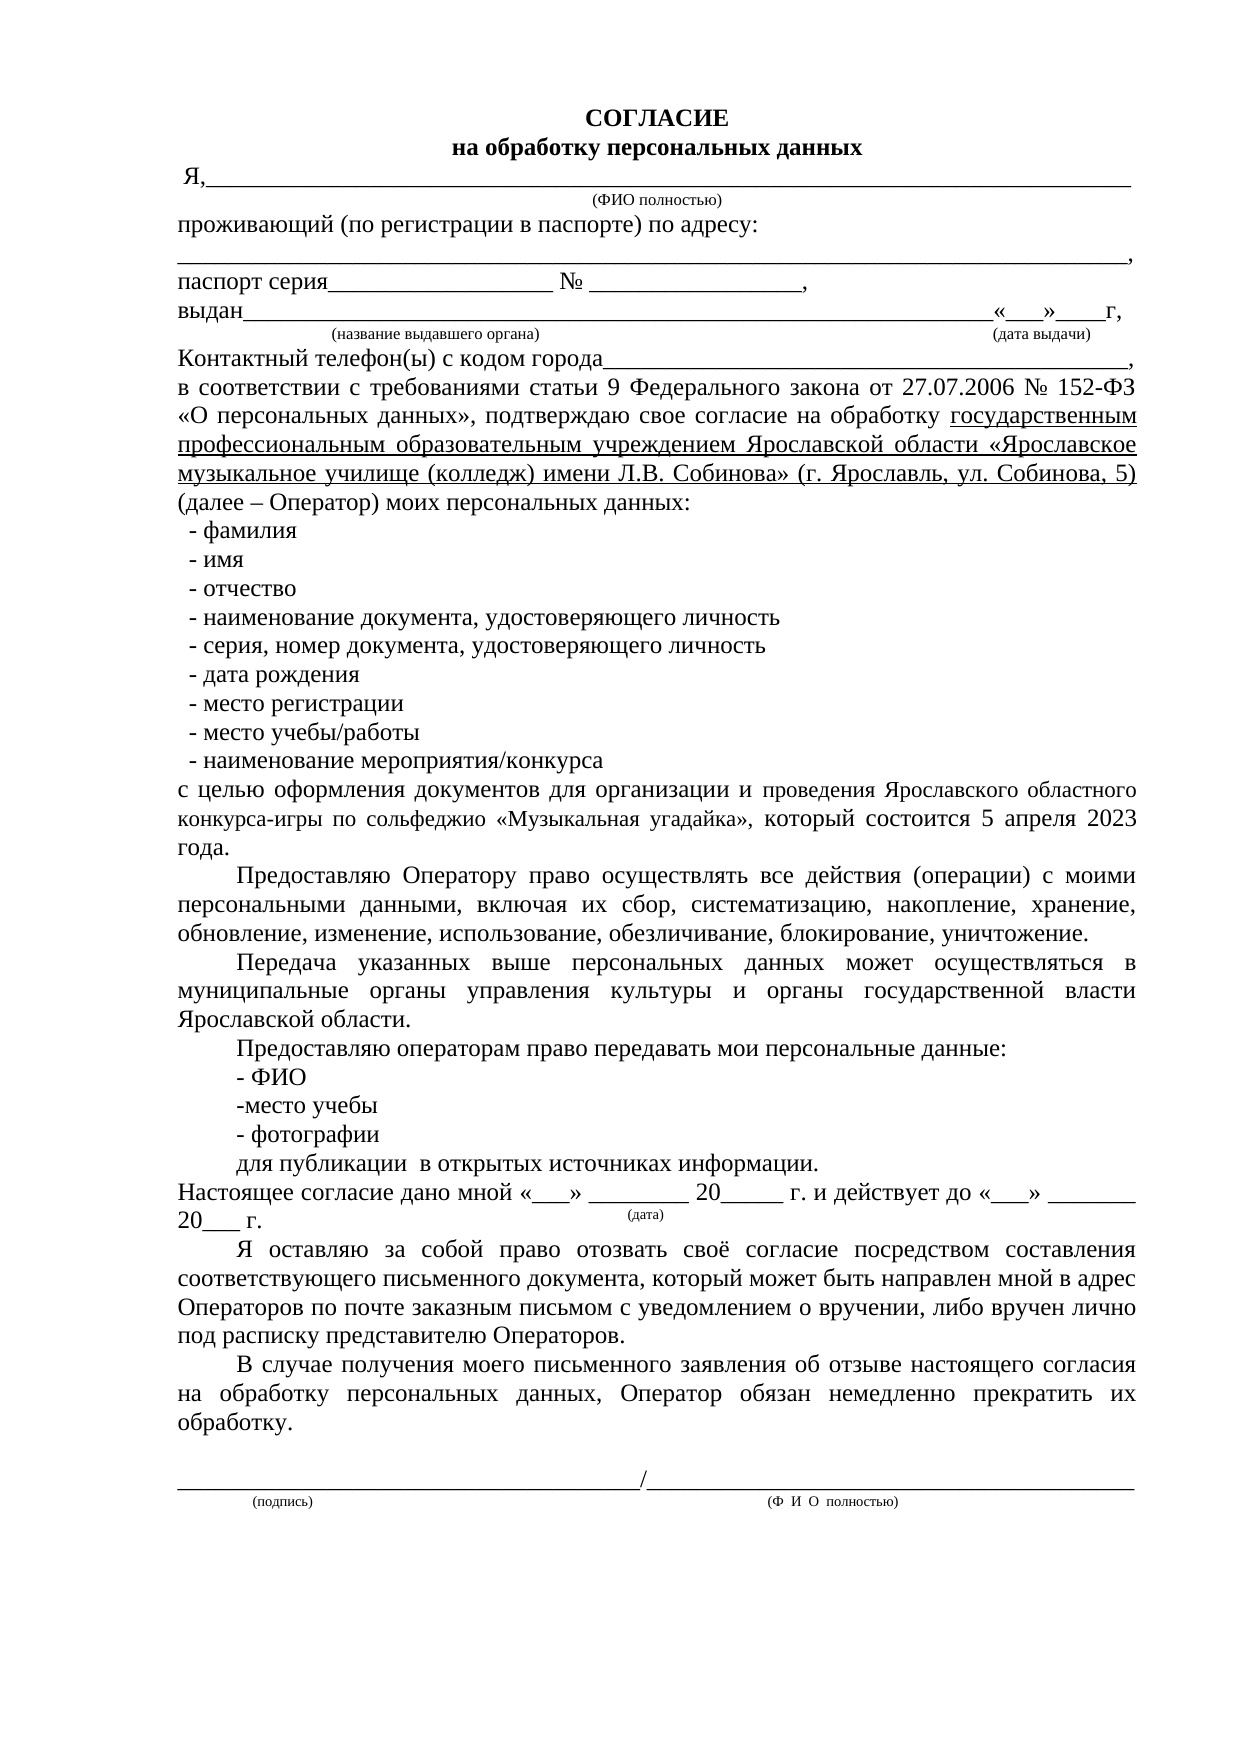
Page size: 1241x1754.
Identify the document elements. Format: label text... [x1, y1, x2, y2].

text (ФИО полностью) [177, 190, 1137, 209]
text Контактный телефон(ы) с кодом города__________________________________________, [177, 343, 1137, 372]
text Я оставляю за собой право отозвать своё согласие посредством составления соответствующего письменного документа, который может быть направлен мной в адрес Операторов по почте заказным письмом с уведомлением о вручении, либо вручен лично под расписку представителю Операторов. [177, 1234, 1137, 1349]
text в соответствии с требованиями статьи 9 Федерального закона от 27.07.2006 № 152-ФЗ «О персональных данных», подтверждаю свое согласие на обработку государственным профессиональным образовательным учреждением Ярославской области «Ярославское музыкальное училище (колледж) имени Л.В. Собинова» (г. Ярославль, ул. Собинова, 5) (далее – Оператор) моих персональных данных: [177, 372, 1137, 454]
table_cell - наименование документа, удостоверяющего личность [177, 602, 1118, 631]
text на обработку персональных данных [177, 132, 1137, 161]
text (название выдавшего органа) (дата выдачи) [252, 324, 1137, 343]
text - ФИО [177, 1062, 1137, 1091]
text паспорт серия__________________ № _________________, [177, 266, 1122, 295]
text В случае получения моего письменного заявления об отзыве настоящего согласия на обработку персональных данных, Оператор обязан немедленно прекратить их обработку. [177, 1349, 1137, 1436]
text (подпись) (Ф И О полностью) [177, 1493, 1137, 1522]
text СОГЛАСИЕ [177, 103, 1137, 132]
text в соответствии с требованиями статьи 9 Федерального закона от 27.07.2006 № 152-ФЗ «О персональных данных», подтверждаю свое согласие на обработку государственным профессиональным образовательным учреждением Ярославской области «Ярославское музыкальное училище (колледж) имени Л.В. Собинова» (г. Ярославль, ул. Собинова, 5) (далее – Оператор) моих персональных данных: [177, 484, 1137, 516]
table_header - фамилия [177, 516, 1118, 544]
text Предоставляю Оператору право осуществлять все действия (операции) с моими персональными данными, включая их сбор, систематизацию, накопление, хранение, обновление, изменение, использование, обезличивание, блокирование, уничтожение. [177, 861, 1137, 947]
table_cell - место учебы/работы - наименование мероприятия/конкурса [177, 717, 1118, 774]
table_cell - отчество [177, 573, 1118, 602]
table_cell - имя [177, 544, 1118, 573]
table_cell - дата рождения [177, 659, 1118, 688]
text _____________________________________/_______________________________________ [177, 1464, 1137, 1493]
text Настоящее согласие дано мной «___» ________ 20_____ г. и действует до «___» _______ 20___ г. (дата) [177, 1177, 1137, 1234]
text выдан____________________________________________________________«___»____г, [177, 295, 1122, 324]
text с целью оформления документов для организации и проведения Ярославского областного конкурса-игры по сольфеджио «Музыкальная угадайка», который состоится 5 апреля 2023 года. [177, 774, 1137, 861]
text -место учебы [177, 1091, 1137, 1119]
text Я,__________________________________________________________________________ [177, 161, 1137, 190]
text для публикации в открытых источниках информации. [177, 1148, 1137, 1177]
table_cell - серия, номер документа, удостоверяющего личность [177, 631, 1118, 659]
text - фотографии [177, 1119, 1137, 1148]
text проживающий (по регистрации в паспорте) по адресу: [177, 209, 1137, 238]
text в соответствии с требованиями статьи 9 Федерального закона от 27.07.2006 № 152-ФЗ «О персональных данных», подтверждаю свое согласие на обработку государственным профессиональным образовательным учреждением Ярославской области «Ярославское музыкальное училище (колледж) имени Л.В. Собинова» (г. Ярославль, ул. Собинова, 5) (далее – Оператор) моих персональных данных: [177, 455, 1137, 483]
table_cell - место регистрации [177, 688, 1118, 717]
text Передача указанных выше персональных данных может осуществляться в муниципальные органы управления культуры и органы государственной власти Ярославской области. [177, 947, 1137, 1033]
text ____________________________________________________________________________, [177, 238, 1137, 266]
text Предоставляю операторам право передавать мои персональные данные: [177, 1033, 1137, 1062]
